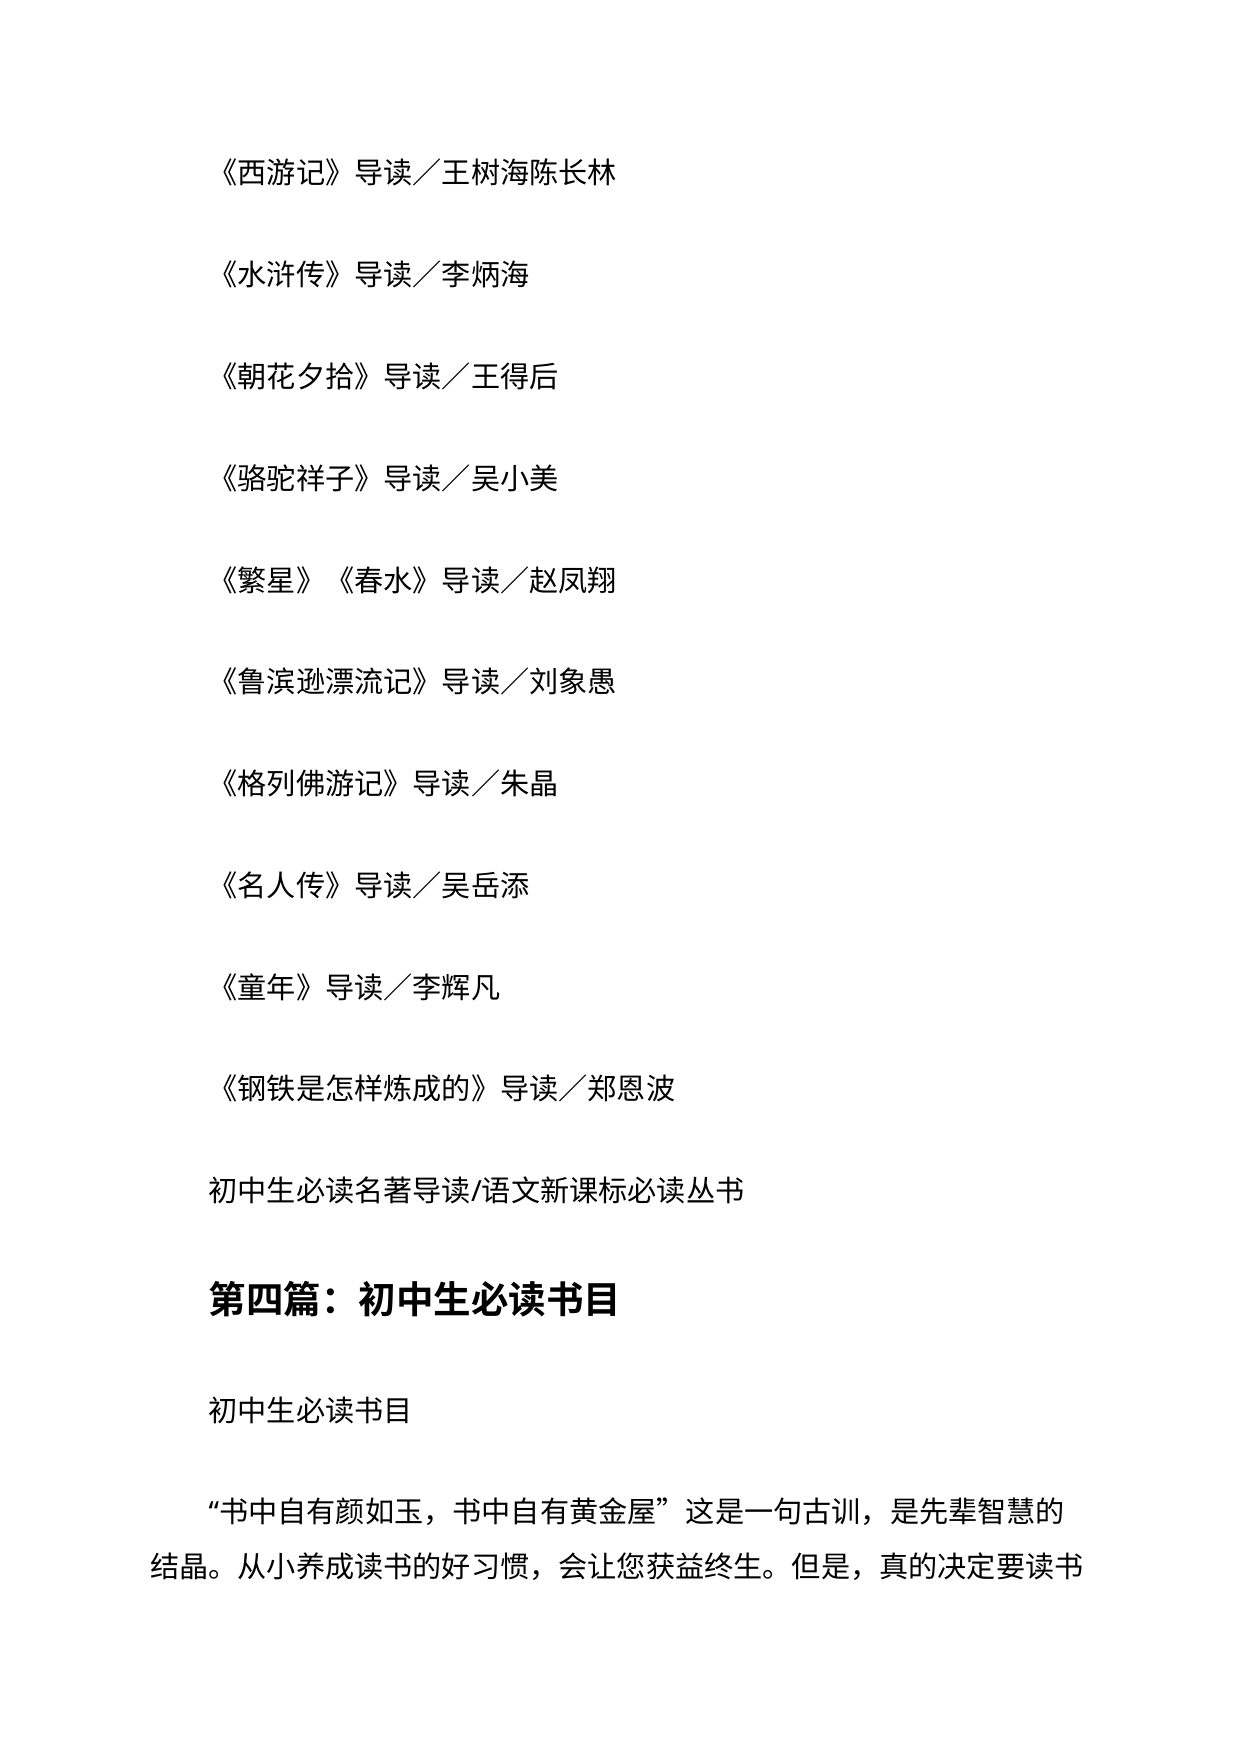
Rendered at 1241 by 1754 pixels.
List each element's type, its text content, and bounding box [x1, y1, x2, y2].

text 《钢铁是怎样炼成的》导读／郑恩波 [150, 1066, 1090, 1108]
text 《繁星》《春水》导读／赵凤翔 [150, 557, 1090, 599]
text 《朝花夕拾》导读／王得后 [150, 353, 1090, 396]
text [150, 1489, 1090, 1586]
text 《西游记》导读／王树海陈长林 [150, 150, 1090, 192]
text 初中生必读书目 [150, 1387, 1090, 1429]
text 《童年》导读／李辉凡 [150, 964, 1090, 1006]
text 第四篇：初中生必读书目 [150, 1270, 1090, 1324]
text 《名人传》导读／吴岳添 [150, 862, 1090, 905]
text 《骆驼祥子》导读／吴小美 [150, 455, 1090, 498]
text 初中生必读名著导读/语文新课标必读丛书 [150, 1168, 1090, 1210]
text 《格列佛游记》导读／朱晶 [150, 761, 1090, 803]
text 《鲁滨逊漂流记》导读／刘象愚 [150, 659, 1090, 701]
text 《水浒传》导读／李炳海 [150, 252, 1090, 294]
